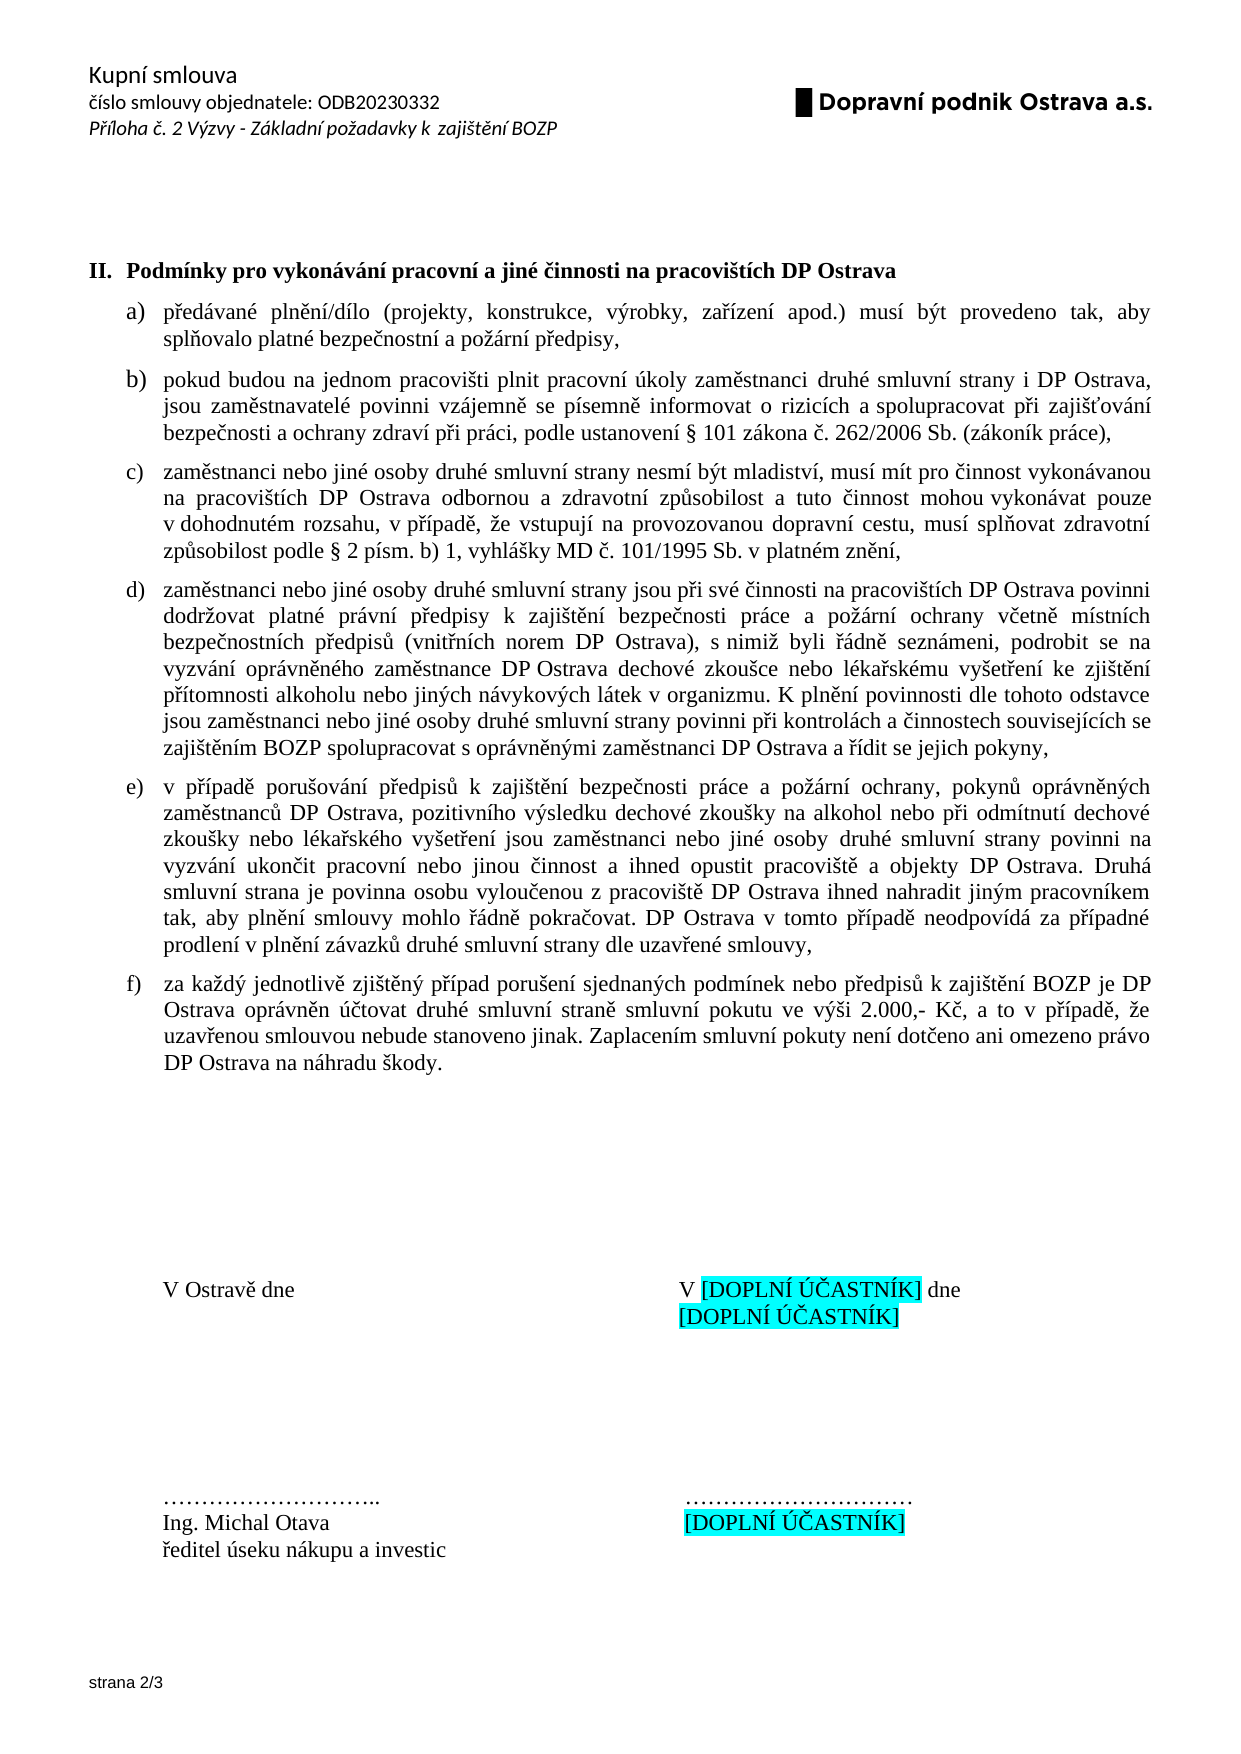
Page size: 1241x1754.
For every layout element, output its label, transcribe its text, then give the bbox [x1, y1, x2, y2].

list pokud budou na jednom pracovišti plnit pracovní úkoly zaměstnanci druhé smluvní strany i DP Ostrava, jsou zaměstnavatelé povinni vzájemně se písemně informovat o rizicích a spolupracovat při zajišťování bezpečnosti a ochrany zdraví při práci, podle ustanovení § 101 zákona č. 262/2006 Sb. (zákoník práce), [126, 364, 1152, 445]
list předávané plnění/dílo (projekty, konstrukce, výrobky, zařízení apod.) musí být provedeno tak, aby splňovalo platné bezpečnostní a požární předpisy, [126, 296, 1152, 351]
text Ing. Michal Otava [DOPLNÍ ÚČASTNÍK] ředitel úseku nákupu a investic [89, 1509, 1152, 1562]
text V Ostravě dne V [DOPLNÍ ÚČASTNÍK] dne [DOPLNÍ ÚČASTNÍK] [89, 1276, 1152, 1355]
text ……………………….. ………………………… [89, 1483, 1152, 1509]
list zaměstnanci nebo jiné osoby druhé smluvní strany jsou při své činnosti na pracovištích DP Ostrava povinni dodržovat platné právní předpisy k zajištění bezpečnosti práce a požární ochrany včetně místních bezpečnostních předpisů (vnitřních norem DP Ostrava), s nimiž byli řádně seznámeni, podrobit se na vyzvání oprávněného zaměstnance DP Ostrava dechové zkoušce nebo lékařskému vyšetření ke zjištění přítomnosti alkoholu nebo jiných návykových látek v organizmu. K plnění povinnosti dle tohoto odstavce jsou zaměstnanci nebo jiné osoby druhé smluvní strany povinni při kontrolách a činnostech souvisejících se zajištěním BOZP spolupracovat s oprávněnými zaměstnanci DP Ostrava a řídit se jejich pokyny, [126, 576, 1152, 760]
text II. Podmínky pro vykonávání pracovní a jiné činnosti na pracovištích DP Ostrava [89, 257, 1152, 284]
picture [795, 88, 1152, 117]
text e) v případě porušování předpisů k zajištění bezpečnosti práce a požární ochrany, pokynů oprávněných zaměstnanců DP Ostrava, pozitivního výsledku dechové zkoušky na alkohol nebo při odmítnutí dechové zkoušky nebo lékařského vyšetření jsou zaměstnanci nebo jiné osoby druhé smluvní strany povinni na vyzvání ukončit pracovní nebo jinou činnost a ihned opustit pracoviště a objekty DP Ostrava. Druhá smluvní strana je povinna osobu vyloučenou z pracoviště DP Ostrava ihned nahradit jiným pracovníkem tak, aby plnění smlouvy mohlo řádně pokračovat. DP Ostrava v tomto případě neodpovídá za případné prodlení v plnění závazků druhé smluvní strany dle uzavřené smlouvy, [126, 773, 1152, 957]
text f) za každý jednotlivě zjištěný případ porušení sjednaných podmínek nebo předpisů k zajištění BOZP je DP Ostrava oprávněn účtovat druhé smluvní straně smluvní pokutu ve výši 2.000,- Kč, a to v případě, že uzavřenou smlouvou nebude stanoveno jinak. Zaplacením smluvní pokuty není dotčeno ani omezeno právo DP Ostrava na náhradu škody. [126, 970, 1152, 1075]
text c) zaměstnanci nebo jiné osoby druhé smluvní strany nesmí být mladiství, musí mít pro činnost vykonávanou na pracovištích DP Ostrava odbornou a zdravotní způsobilost a tuto činnost mohou vykonávat pouze v dohodnutém rozsahu, v případě, že vstupují na provozovanou dopravní cestu, musí splňovat zdravotní způsobilost podle § 2 písm. b) 1, vyhlášky MD č. 101/1995 Sb. v platném znění, [126, 458, 1152, 563]
